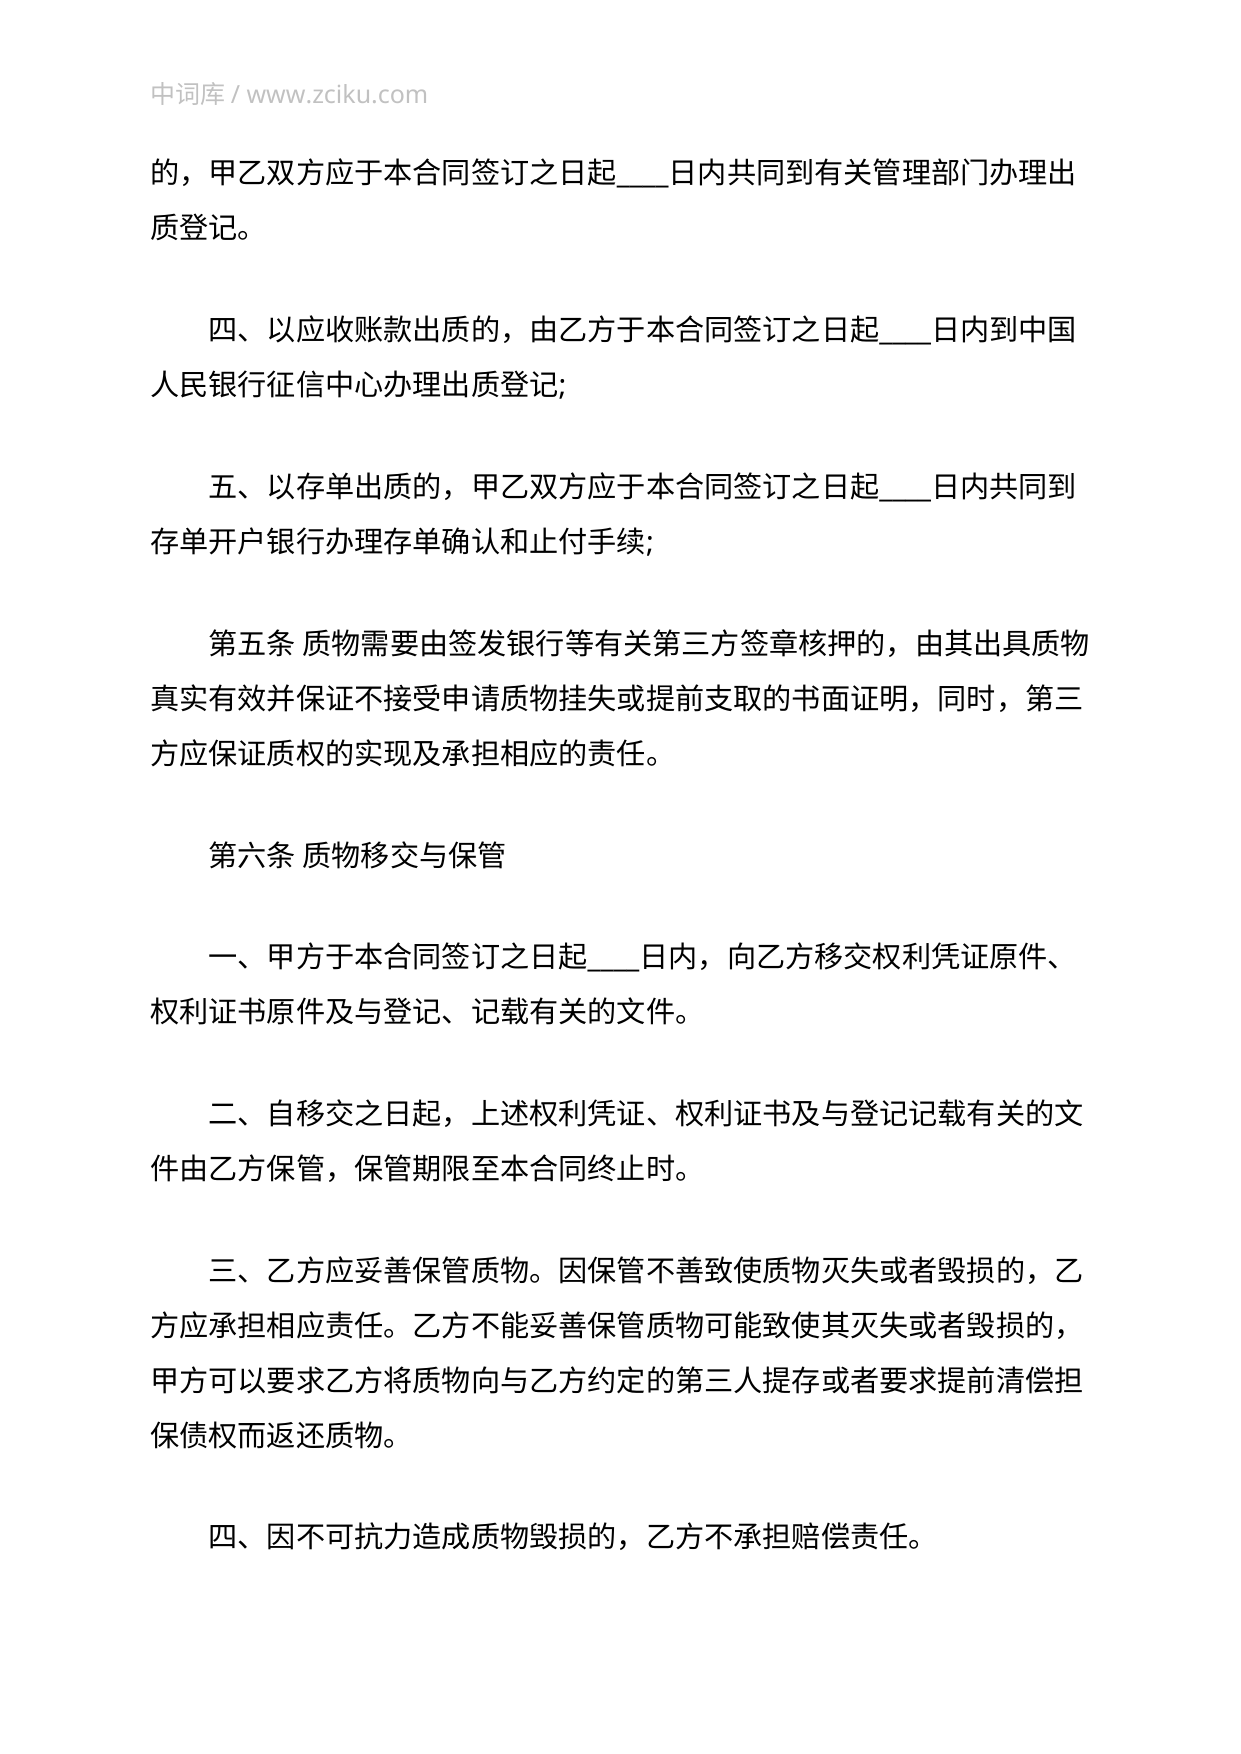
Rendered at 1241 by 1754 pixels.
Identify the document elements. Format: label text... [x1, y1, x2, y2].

text 四、因不可抗力造成质物毁损的，乙方不承担赔偿责任。 [150, 1514, 1090, 1556]
text 二、自移交之日起，上述权利凭证、权利证书及与登记记载有关的文件由乙方保管，保管期限至本合同终止时。 [150, 1091, 1090, 1188]
text 一、甲方于本合同签订之日起____日内，向乙方移交权利凭证原件、权利证书原件及与登记、记载有关的文件。 [150, 934, 1090, 1031]
text 第五条 质物需要由签发银行等有关第三方签章核押的，由其出具质物真实有效并保证不接受申请质物挂失或提前支取的书面证明，同时，第三方应保证质权的实现及承担相应的责任。 [150, 621, 1090, 773]
text 三、乙方应妥善保管质物。因保管不善致使质物灭失或者毁损的，乙方应承担相应责任。乙方不能妥善保管质物可能致使其灭失或者毁损的，甲方可以要求乙方将质物向与乙方约定的第三人提存或者要求提前清偿担保债权而返还质物。 [150, 1247, 1090, 1454]
text 四、以应收账款出质的，由乙方于本合同签订之日起____日内到中国人民银行征信中心办理出质登记; [150, 307, 1090, 404]
text 第六条 质物移交与保管 [150, 832, 1090, 874]
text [150, 150, 1090, 247]
text 五、以存单出质的，甲乙双方应于本合同签订之日起____日内共同到存单开户银行办理存单确认和止付手续; [150, 464, 1090, 561]
